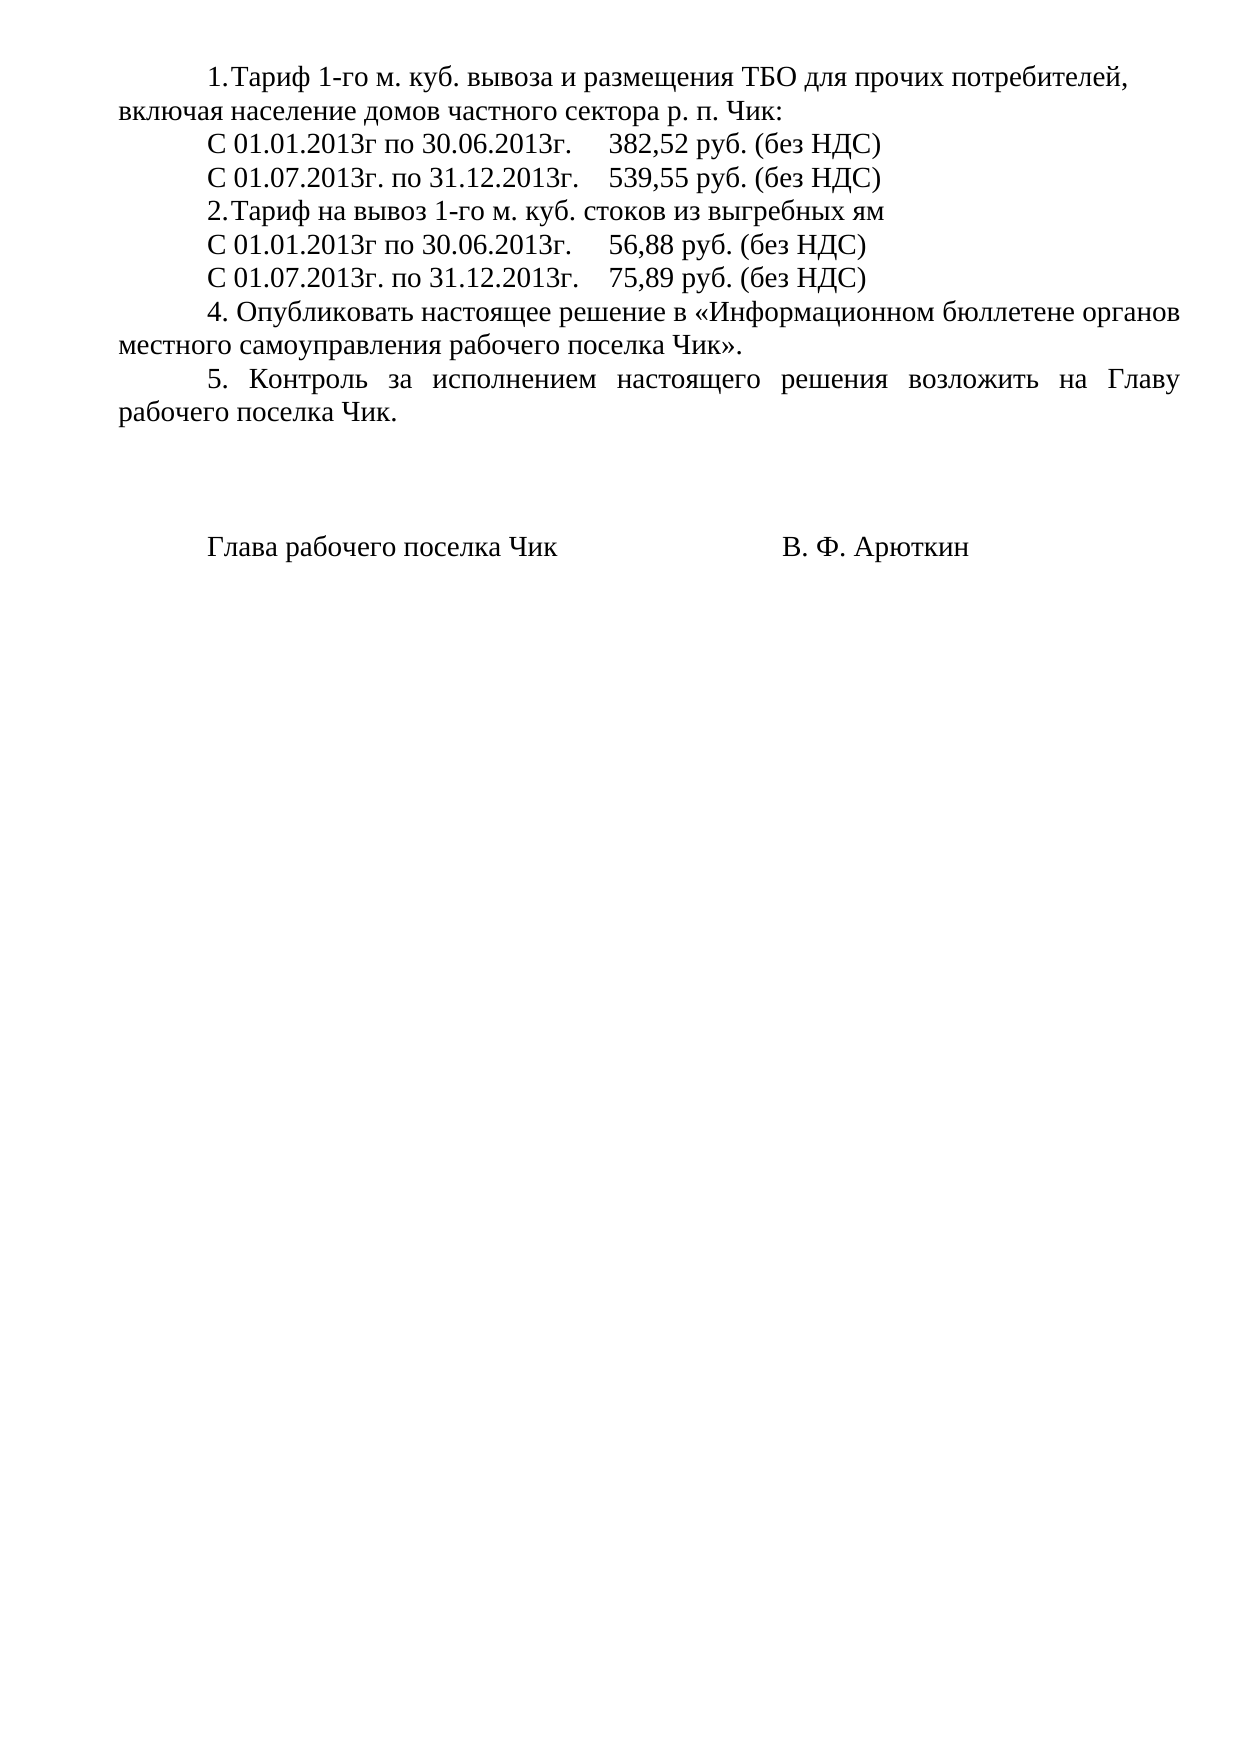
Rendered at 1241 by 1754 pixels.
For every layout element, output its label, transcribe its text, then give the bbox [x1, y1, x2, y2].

text Глава рабочего поселка Чик В. Ф. Арюткин [118, 529, 1181, 562]
list 5. Контроль за исполнением настоящего решения возложить на Главу рабочего поселка Чик. [118, 361, 1181, 428]
list 4. Опубликовать настоящее решение в «Информационном бюллетене органов местного самоуправления рабочего поселка Чик». [118, 294, 1181, 361]
text С 01.07.2013г. по 31.12.2013г. 75,89 руб. (без НДС) [118, 260, 1181, 294]
list Тариф на вывоз 1-го м. куб. стоков из выгребных ям [118, 193, 1181, 227]
list Тариф 1-го м. куб. вывоза и размещения ТБО для прочих потребителей, включая население домов частного сектора р. п. Чик: [118, 59, 1181, 126]
text С 01.01.2013г по 30.06.2013г. 382,52 руб. (без НДС) [118, 126, 1181, 160]
text С 01.01.2013г по 30.06.2013г. 56,88 руб. (без НДС) [118, 227, 1181, 260]
text С 01.07.2013г. по 31.12.2013г. 539,55 руб. (без НДС) [118, 160, 1181, 193]
